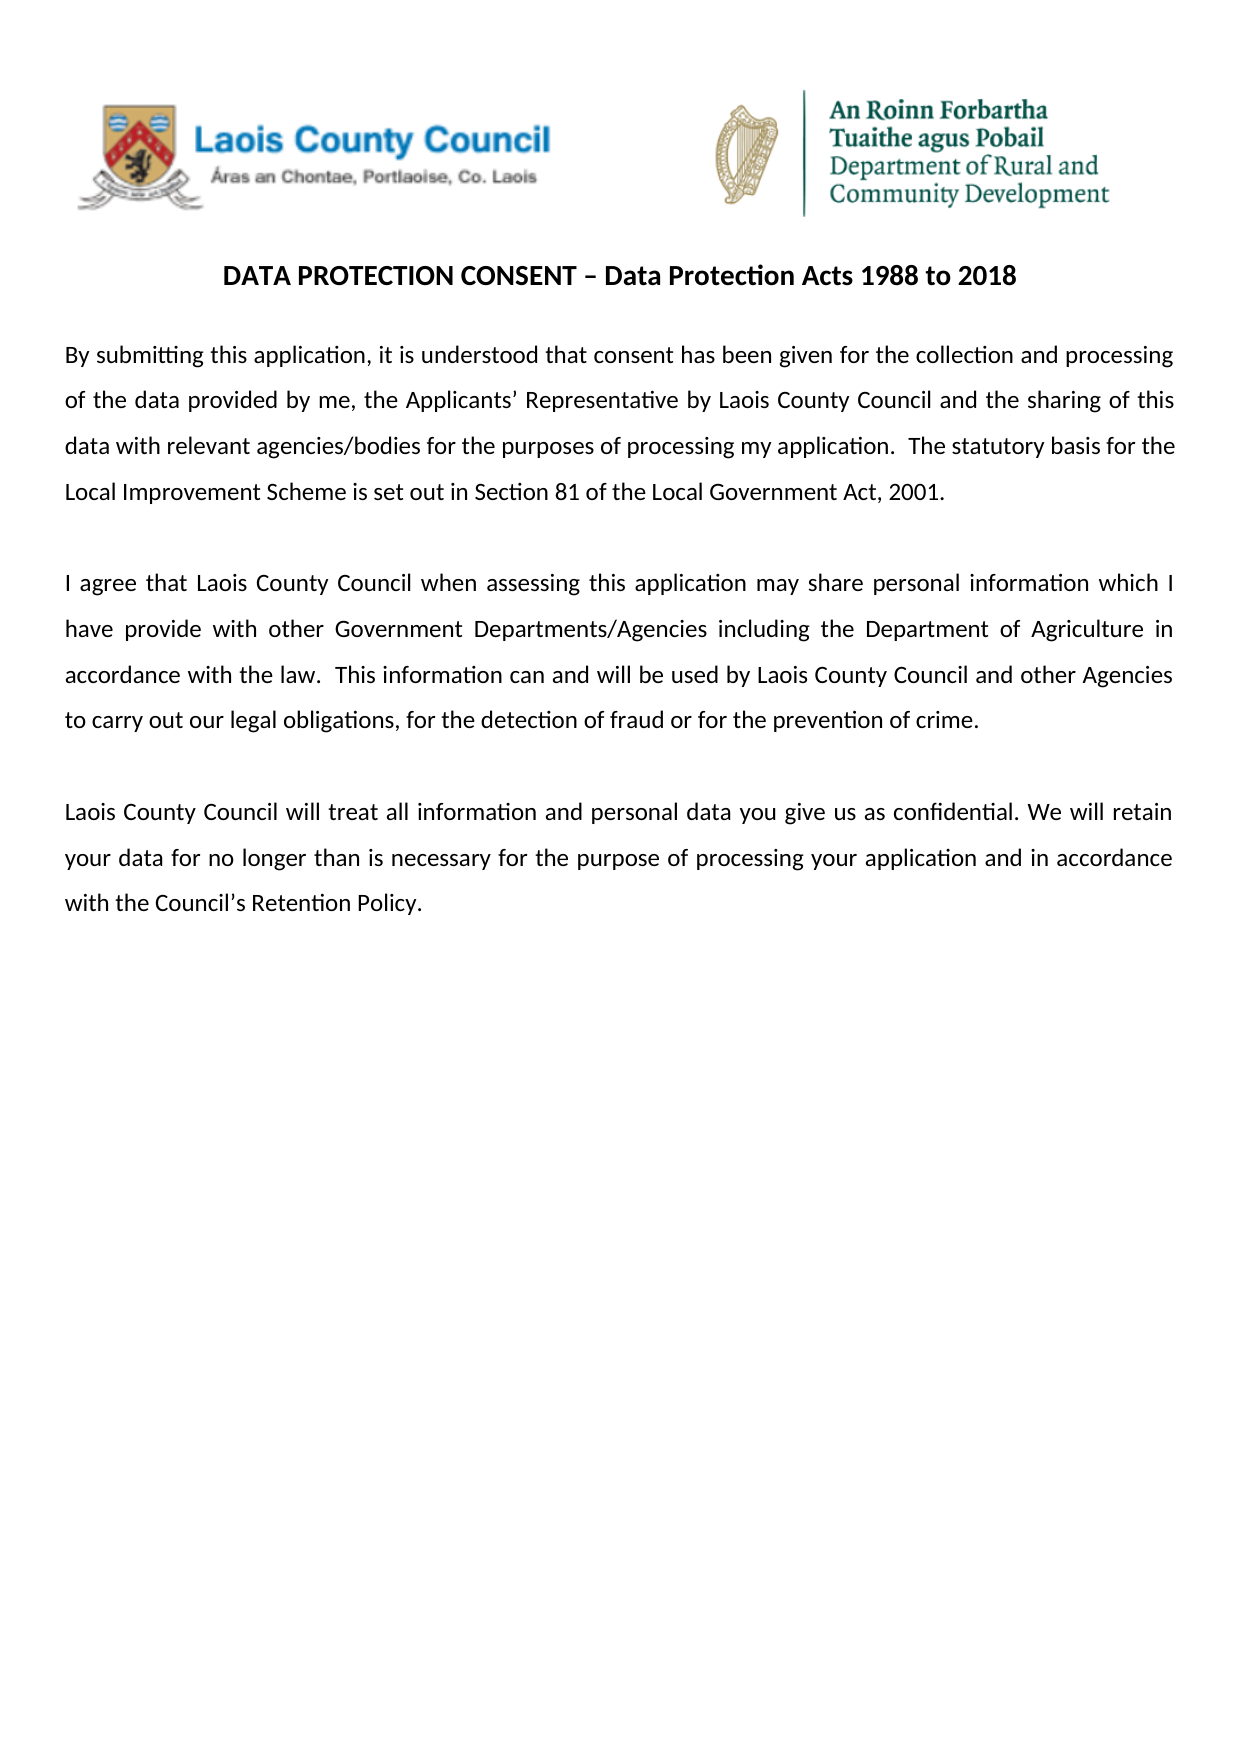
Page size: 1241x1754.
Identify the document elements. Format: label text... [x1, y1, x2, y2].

picture [64, 91, 600, 226]
picture [651, 75, 1173, 226]
text I agree that Laois County Council when assessing this application may share personal information which I have provide with other Government Departments/Agencies including the Department of Agriculture in accordance with the law. This information can and will be used by Laois County Council and other Agencies to carry out our legal obligations, for the detection of fraud or for the prevention of crime. [64, 567, 1176, 735]
text Laois County Council will treat all information and personal data you give us as confidential. We will retain your data for no longer than is necessary for the purpose of processing your application and in accordance with the Council’s Retention Policy. [64, 796, 1176, 918]
text By submitting this application, it is understood that consent has been given for the collection and processing of the data provided by me, the Applicants’ Representative by Laois County Council and the sharing of this data with relevant agencies/bodies for the purposes of processing my application. The statutory basis for the Local Improvement Scheme is set out in Section 81 of the Local Government Act, 2001. [64, 339, 1176, 506]
subtitle DATA PROTECTION CONSENT – Data Protection Acts 1988 to 2018 [64, 257, 1176, 293]
